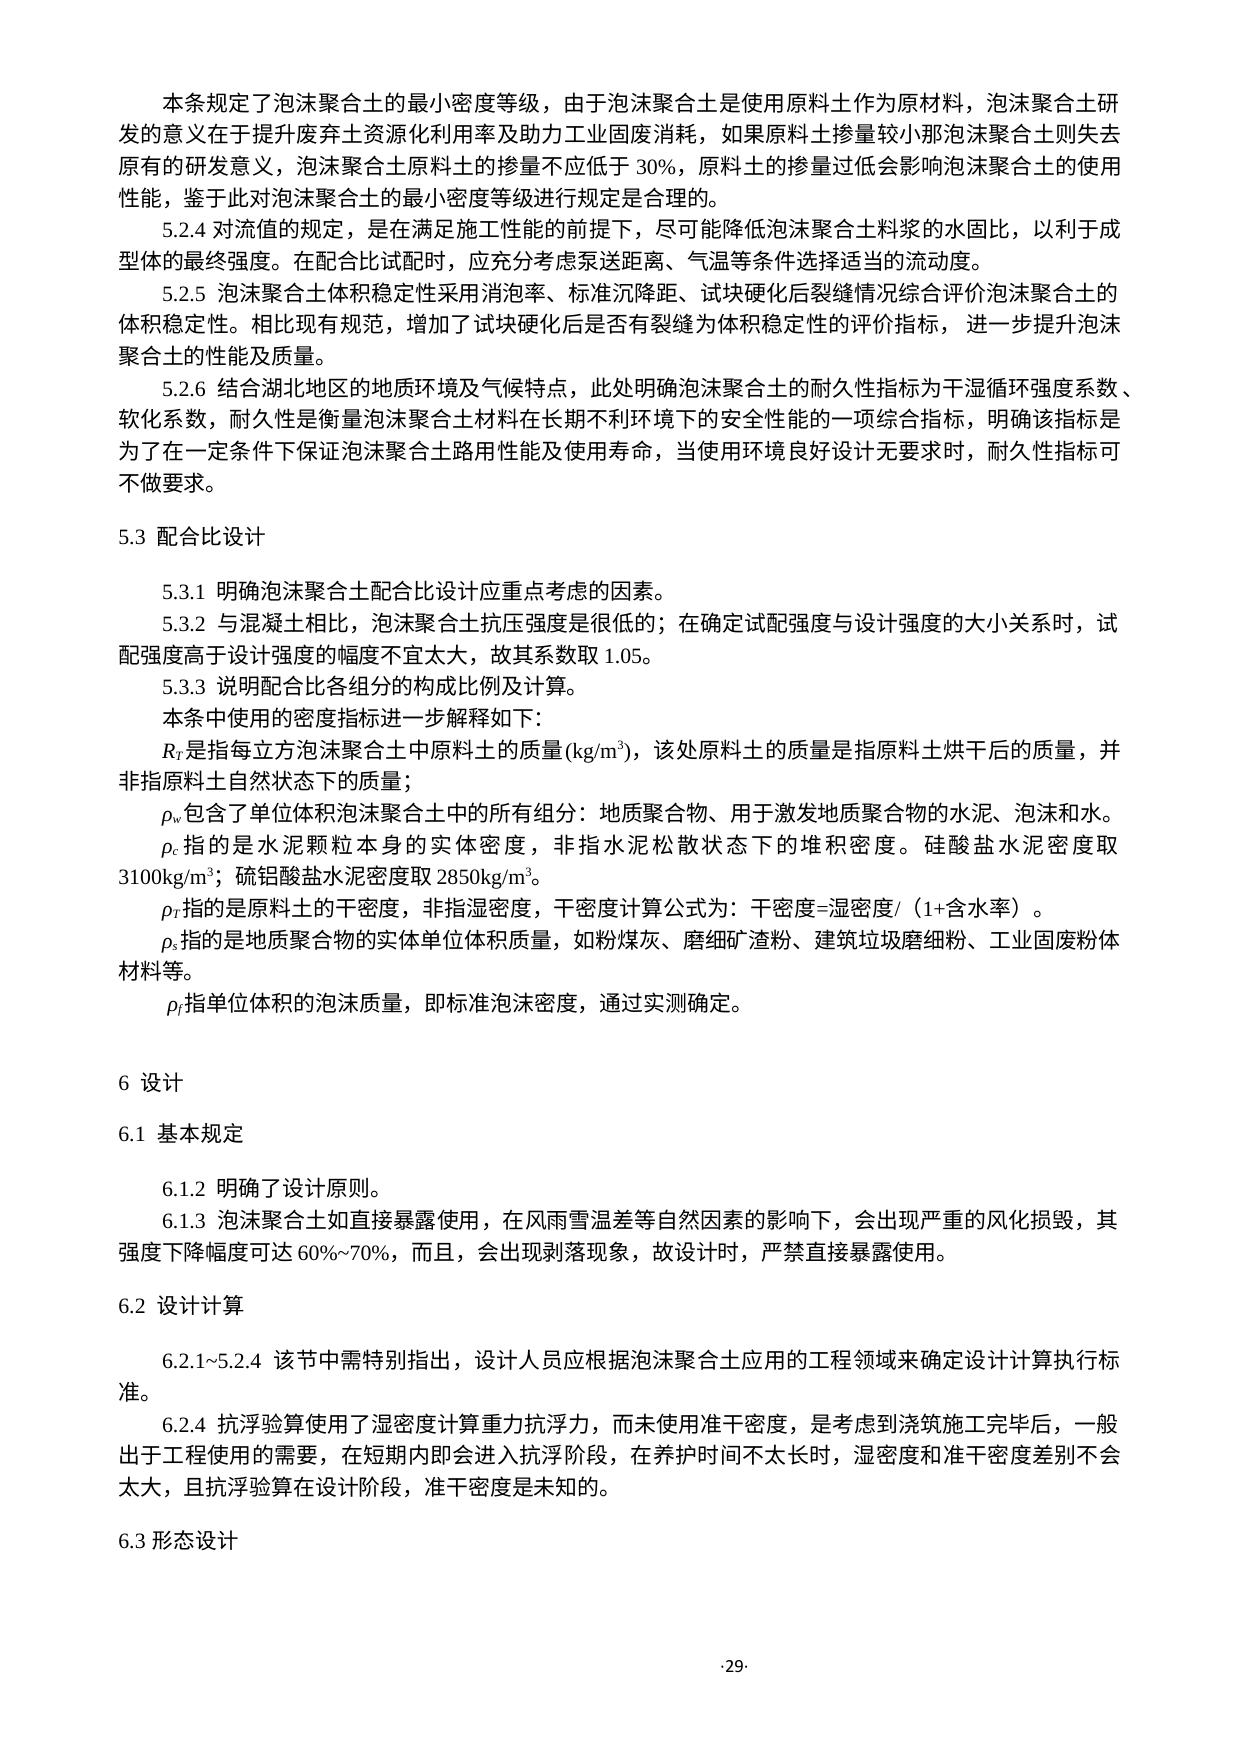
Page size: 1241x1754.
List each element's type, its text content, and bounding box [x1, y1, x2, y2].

text 5.3 配合比设计 [118, 523, 1122, 549]
list 5.2.5 泡沫聚合土体积稳定性采用消泡率、标准沉降距、试块硬化后裂缝情况综合评价泡沫聚合土的体积稳定性。相比现有规范，增加了试块硬化后是否有裂缝为体积稳定性的评价指标， 进一步提升泡沫聚合土的性能及质量。 [118, 276, 1122, 371]
list 6.1.2 明确了设计原则。 [118, 1171, 1122, 1203]
list 5.3.2 与混凝土相比，泡沫聚合土抗压强度是很低的；在确定试配强度与设计强度的大小关系时，试配强度高于设计强度的幅度不宜太大，故其系数取1.05。 [118, 606, 1122, 669]
text 6.2 设计计算 [118, 1292, 1122, 1318]
list 5.2.4 对流值的规定，是在满足施工性能的前提下，尽可能降低泡沫聚合土料浆的水固比，以利于成型体的最终强度。在配合比试配时，应充分考虑泵送距离、气温等条件选择适当的流动度。 [118, 212, 1122, 276]
text ρf指单位体积的泡沫质量，即标准泡沫密度，通过实测确定。 [118, 986, 1122, 1018]
text 本条规定了泡沫聚合土的最小密度等级，由于泡沫聚合土是使用原料土作为原材料，泡沫聚合土研发的意义在于提升废弃土资源化利用率及助力工业固废消耗，如果原料土掺量较小那泡沫聚合土则失去原有的研发意义，泡沫聚合土原料土的掺量不应低于30%，原料土的掺量过低会影响泡沫聚合土的使用性能，鉴于此对泡沫聚合土的最小密度等级进行规定是合理的。 [118, 86, 1122, 212]
text 本条中使用的密度指标进一步解释如下： [118, 701, 1122, 733]
text ρw包含了单位体积泡沫聚合土中的所有组分：地质聚合物、用于激发地质聚合物的水泥、泡沫和水。 [118, 796, 1122, 828]
list 6.2.1~5.2.4 该节中需特别指出，设计人员应根据泡沫聚合土应用的工程领域来确定设计计算执行标准。 [118, 1343, 1122, 1407]
text ρs指的是地质聚合物的实体单位体积质量，如粉煤灰、磨细矿渣粉、建筑垃圾磨细粉、工业固废粉体材料等。 [118, 923, 1122, 986]
text 6 设计 [118, 1068, 1122, 1095]
text ρc指的是水泥颗粒本身的实体密度，非指水泥松散状态下的堆积密度。硅酸盐水泥密度取3100kg/m3；硫铝酸盐水泥密度取2850kg/m3。 [118, 828, 1122, 891]
text ρT指的是原料土的干密度，非指湿密度，干密度计算公式为：干密度=湿密度/（1+含水率）。 [118, 891, 1122, 923]
text 6.3 形态设计 [118, 1527, 1122, 1554]
list 5.3.3 说明配合比各组分的构成比例及计算。 [118, 669, 1122, 701]
text RT是指每立方泡沫聚合土中原料土的质量(kg/m3)，该处原料土的质量是指原料土烘干后的质量，并非指原料土自然状态下的质量； [118, 733, 1122, 796]
list 5.3.1 明确泡沫聚合土配合比设计应重点考虑的因素。 [118, 574, 1122, 606]
list 6.2.4 抗浮验算使用了湿密度计算重力抗浮力，而未使用准干密度，是考虑到浇筑施工完毕后，一般出于工程使用的需要，在短期内即会进入抗浮阶段，在养护时间不太长时，湿密度和准干密度差别不会太大，且抗浮验算在设计阶段，准干密度是未知的。 [118, 1407, 1122, 1502]
list 6.1.3 泡沫聚合土如直接暴露使用，在风雨雪温差等自然因素的影响下，会出现严重的风化损毁，其强度下降幅度可达60%~70%，而且，会出现剥落现象，故设计时，严禁直接暴露使用。 [118, 1203, 1122, 1266]
list 5.2.6 结合湖北地区的地质环境及气候特点，此处明确泡沫聚合土的耐久性指标为干湿循环强度系数、软化系数，耐久性是衡量泡沫聚合土材料在长期不利环境下的安全性能的一项综合指标，明确该指标是为了在一定条件下保证泡沫聚合土路用性能及使用寿命，当使用环境良好设计无要求时，耐久性指标可不做要求。 [118, 371, 1122, 497]
text 6.1 基本规定 [118, 1120, 1122, 1146]
